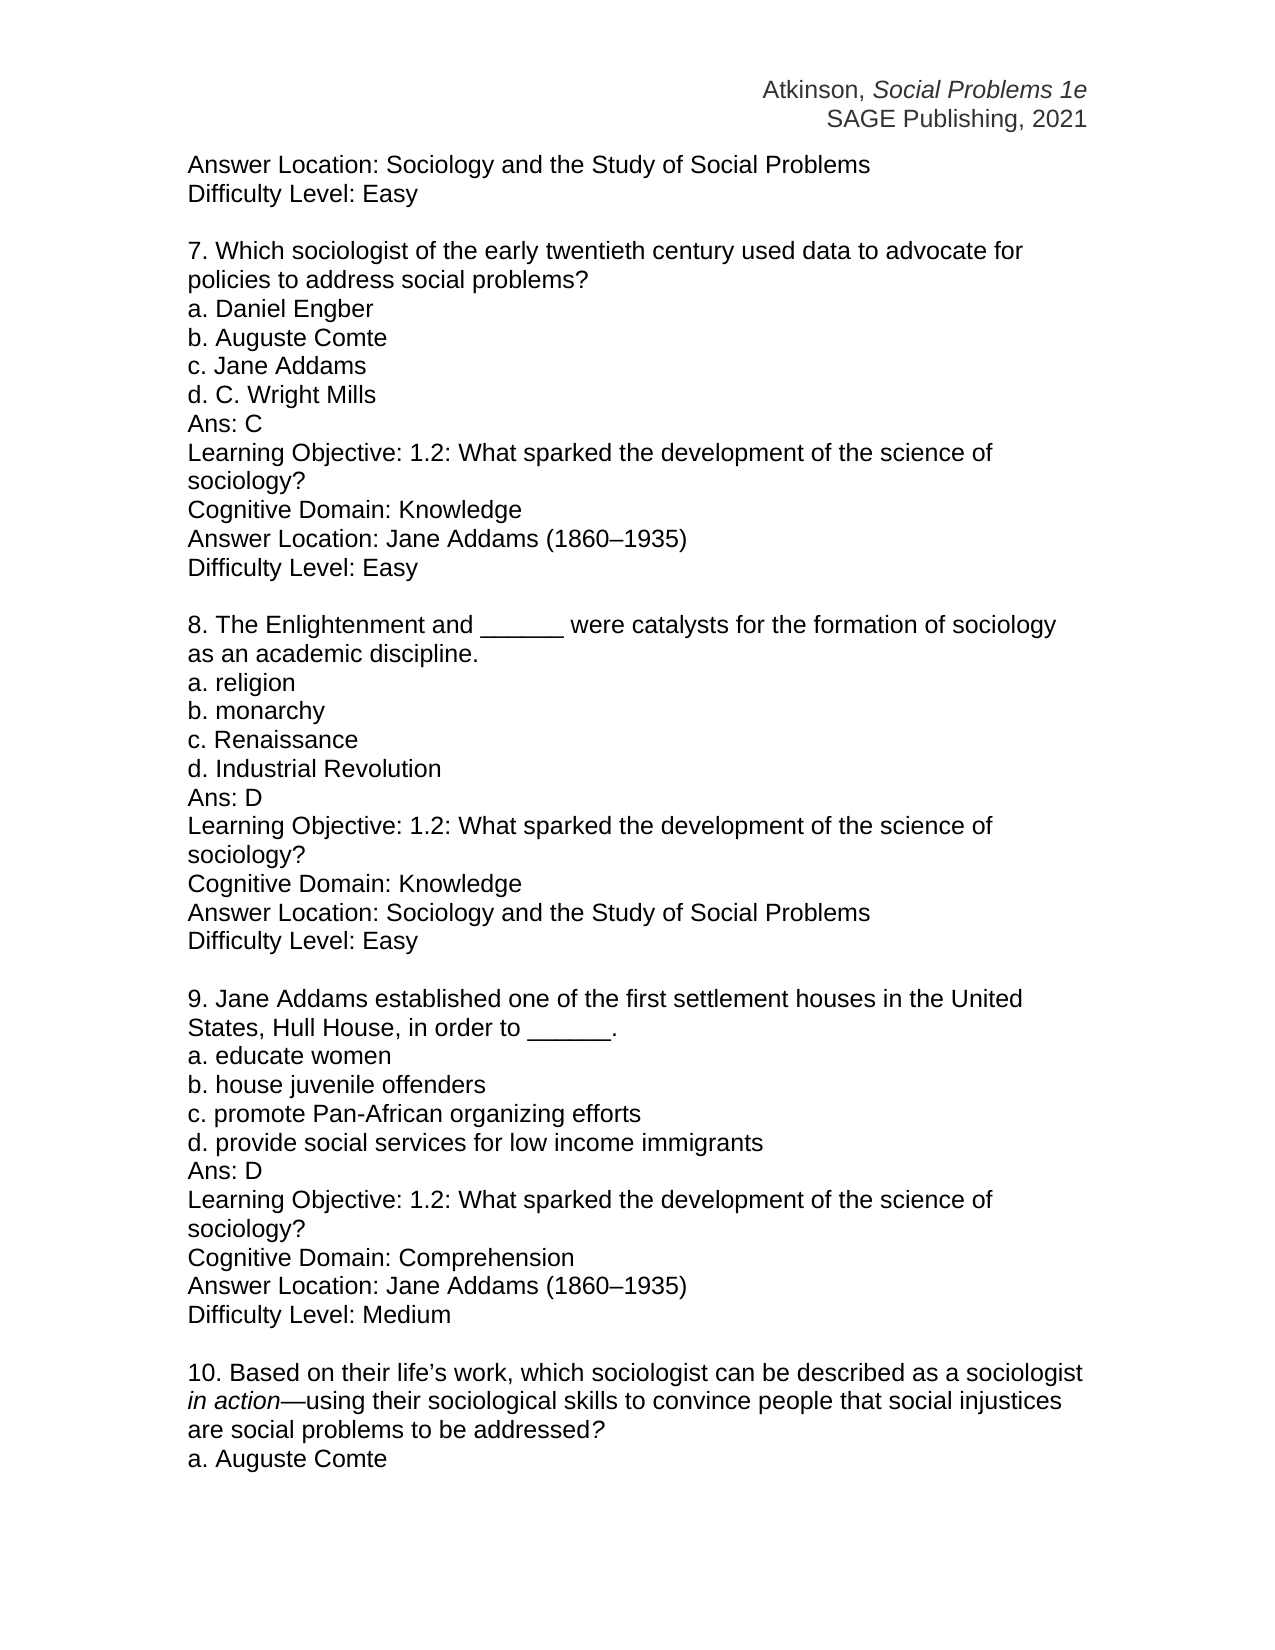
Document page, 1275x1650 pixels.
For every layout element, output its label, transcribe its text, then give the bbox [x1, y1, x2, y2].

text Difficulty Level: Easy [187, 179, 1087, 207]
text Answer Location: Sociology and the Study of Social Problems [187, 897, 1087, 926]
text Learning Objective: 1.2: What sparked the development of the science of sociology? [187, 437, 1087, 495]
text Ans: D [187, 782, 1087, 811]
text b. Auguste Comte [187, 322, 1087, 351]
text Answer Location: Jane Addams (1860–1935) [187, 1271, 1087, 1300]
text c. promote Pan-African organizing efforts [187, 1099, 1087, 1127]
text 9. Jane Addams established one of the first settlement houses in the United States, Hull House, in order to ______. [187, 984, 1087, 1041]
text d. Industrial Revolution [187, 754, 1087, 782]
text Answer Location: Jane Addams (1860–1935) [187, 524, 1087, 552]
text Learning Objective: 1.2: What sparked the development of the science of sociology? [187, 1185, 1087, 1242]
text a. educate women [187, 1041, 1087, 1070]
text Difficulty Level: Easy [187, 552, 1087, 581]
text Ans: D [187, 1156, 1087, 1185]
text 7. Which sociologist of the early twentieth century used data to advocate for policies to address social problems? [187, 236, 1087, 294]
text Cognitive Domain: Comprehension [187, 1242, 1087, 1271]
text a. Auguste Comte [187, 1444, 1087, 1472]
text c. Jane Addams [187, 351, 1087, 380]
text Difficulty Level: Medium [187, 1300, 1087, 1329]
text Learning Objective: 1.2: What sparked the development of the science of sociology? [187, 811, 1087, 869]
text c. Renaissance [187, 725, 1087, 754]
text Ans: C [187, 409, 1087, 437]
text a. Daniel Engber [187, 294, 1087, 322]
text 8. The Enlightenment and ______ were catalysts for the formation of sociology as an academic discipline. [187, 610, 1087, 667]
text Answer Location: Sociology and the Study of Social Problems [187, 150, 1087, 179]
text b. house juvenile offenders [187, 1070, 1087, 1099]
text d. provide social services for low income immigrants [187, 1127, 1087, 1156]
text d. C. Wright Mills [187, 380, 1087, 409]
text 10. Based on their life’s work, which sociologist can be described as a sociologist in action—using their sociological skills to convince people that social injustices are social problems to be addressed? [187, 1357, 1087, 1444]
text Cognitive Domain: Knowledge [187, 869, 1087, 897]
text Cognitive Domain: Knowledge [187, 495, 1087, 524]
text b. monarchy [187, 696, 1087, 725]
text a. religion [187, 667, 1087, 696]
text Difficulty Level: Easy [187, 926, 1087, 955]
